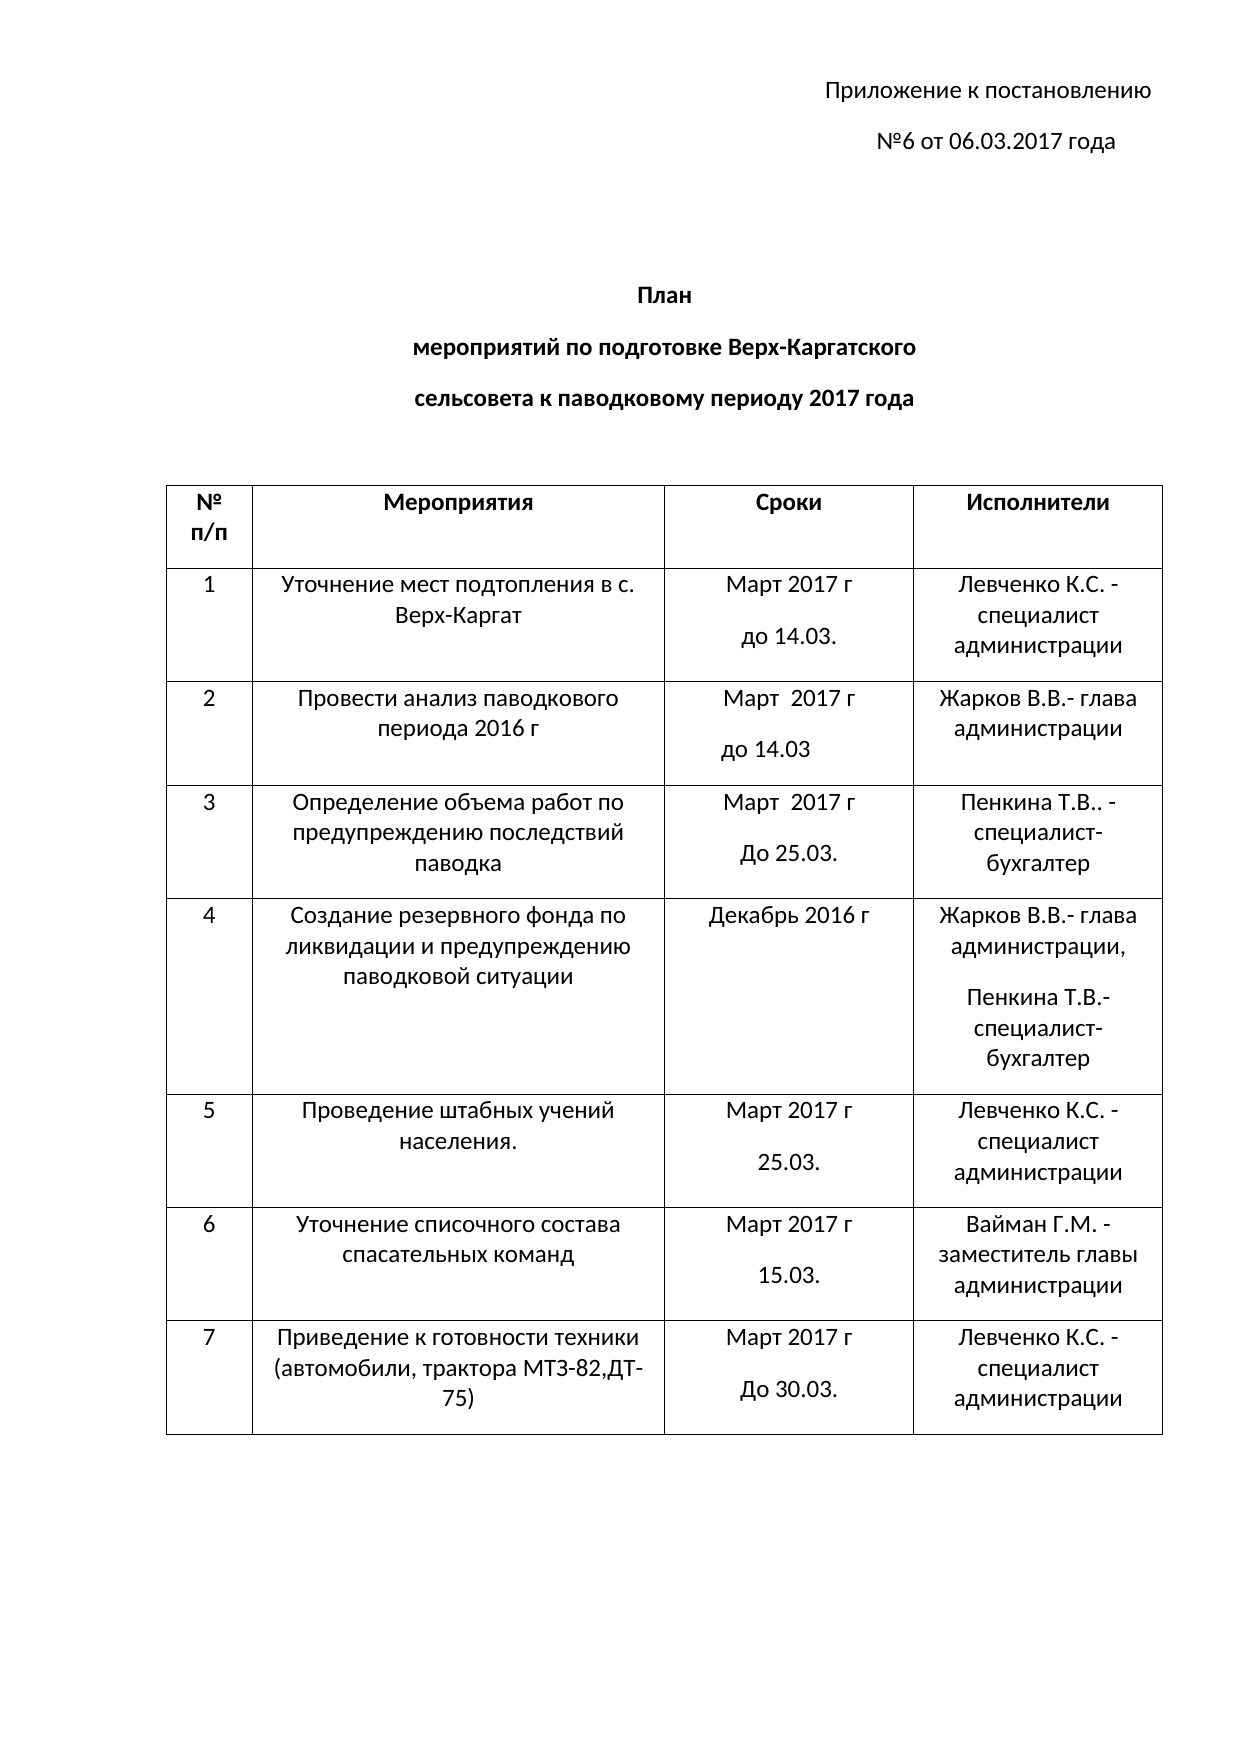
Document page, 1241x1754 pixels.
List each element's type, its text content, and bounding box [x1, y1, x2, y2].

table_cell Уточнение списочного состава спасательных команд [253, 1208, 664, 1320]
table_cell Пенкина Т.В.. -специалист-бухгалтер [914, 786, 1162, 898]
table_cell Март 2017 г до 14.03 [665, 682, 913, 785]
table_cell Определение объема работ по предупреждению последствий паводка [253, 786, 664, 898]
table_cell Уточнение мест подтопления в с. Верх-Каргат [253, 569, 664, 681]
table_cell 7 [167, 1321, 252, 1434]
text Приложение к постановлению [177, 74, 1152, 104]
text План [177, 279, 1152, 310]
table_cell Март 2017 г 15.03. [665, 1208, 913, 1320]
table_cell Жарков В.В.- глава администрации [914, 682, 1162, 785]
table_cell Левченко К.С. -специалист администрации [914, 569, 1162, 681]
table_cell Левченко К.С. -специалист администрации [914, 1321, 1162, 1434]
table_header Исполнители [914, 486, 1162, 568]
table_cell Март 2017 г До 25.03. [665, 786, 913, 898]
table_cell Проведение штабных учений населения. [253, 1095, 664, 1207]
table_cell Вайман Г.М. -заместитель главы администрации [914, 1208, 1162, 1320]
table_header Сроки [665, 486, 913, 568]
table_cell 1 [167, 569, 252, 681]
table_cell 5 [167, 1095, 252, 1207]
table_cell Декабрь 2016 г [665, 899, 913, 1093]
text №6 от 06.03.2017 года [177, 125, 1152, 156]
table_header № п/п [167, 486, 252, 568]
table_cell Жарков В.В.- глава администрации, Пенкина Т.В.- специалист-бухгалтер [914, 899, 1162, 1093]
table_cell Создание резервного фонда по ликвидации и предупреждению паводковой ситуации [253, 899, 664, 1093]
text сельсовета к паводковому периоду 2017 года [177, 382, 1152, 412]
table_cell Март 2017 г до 14.03. [665, 569, 913, 681]
table_cell Март 2017 г До 30.03. [665, 1321, 913, 1434]
table_cell Левченко К.С. -специалист администрации [914, 1095, 1162, 1207]
table_header Мероприятия [253, 486, 664, 568]
table_cell 3 [167, 786, 252, 898]
table_cell 6 [167, 1208, 252, 1320]
table_cell Март 2017 г 25.03. [665, 1095, 913, 1207]
text мероприятий по подготовке Верх-Каргатского [177, 331, 1152, 361]
table_cell 4 [167, 899, 252, 1093]
table_cell Приведение к готовности техники (автомобили, трактора МТЗ-82,ДТ-75) [253, 1321, 664, 1434]
table_cell 2 [167, 682, 252, 785]
table_cell Провести анализ паводкового периода 2016 г [253, 682, 664, 785]
